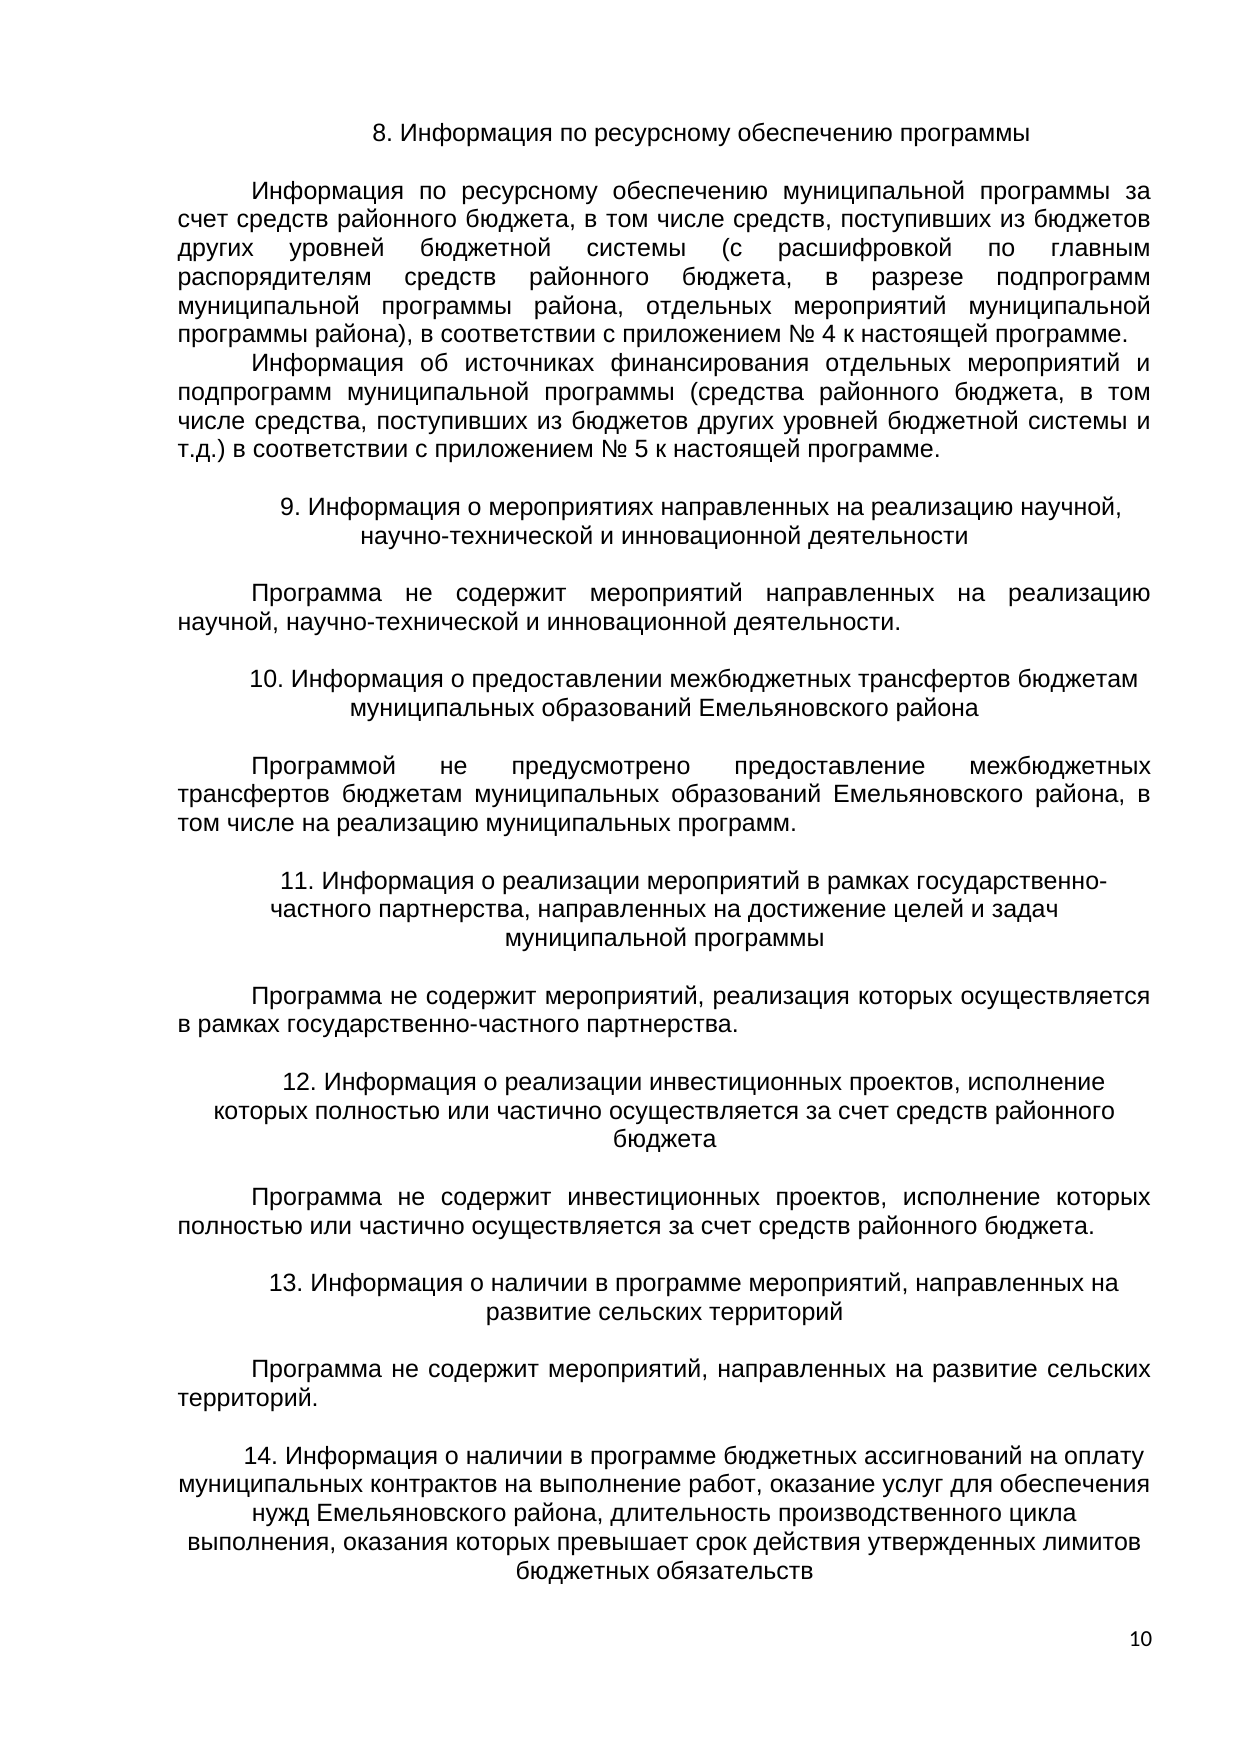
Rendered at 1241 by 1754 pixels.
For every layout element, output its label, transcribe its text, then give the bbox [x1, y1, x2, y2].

text 14. Информация о наличии в программе бюджетных ассигнований на оплату муниципальных контрактов на выполнение работ, оказание услуг для обеспечения нужд Емельяновского района, длительность производственного цикла выполнения, оказания которых превышает срок действия утвержденных лимитов бюджетных обязательств [177, 1441, 1152, 1584]
text 9. Информация о мероприятиях направленных на реализацию научной, научно-технической и инновационной деятельности [177, 492, 1152, 549]
text Информация об источниках финансирования отдельных мероприятий и подпрограмм муниципальной программы (средства районного бюджета, в том числе средства, поступивших из бюджетов других уровней бюджетной системы и т.д.) в соответствии с приложением № 5 к настоящей программе. [177, 348, 1152, 463]
text 11. Информация о реализации мероприятий в рамках государственно-частного партнерства, направленных на достижение целей и задач муниципальной программы [177, 866, 1152, 952]
text 8. Информация по ресурсному обеспечению программы [177, 118, 1152, 147]
text 10. Информация о предоставлении межбюджетных трансфертов бюджетам муниципальных образований Емельяновского района [177, 664, 1152, 722]
text Программой не предусмотрено предоставление межбюджетных трансфертов бюджетам муниципальных образований Емельяновского района, в том числе на реализацию муниципальных программ. [177, 751, 1152, 837]
text Программа не содержит мероприятий направленных на реализацию научной, научно-технической и инновационной деятельности. [177, 578, 1152, 636]
text 12. Информация о реализации инвестиционных проектов, исполнение которых полностью или частично осуществляется за счет средств районного бюджета [177, 1067, 1152, 1153]
text Программа не содержит мероприятий, реализация которых осуществляется в рамках государственно-частного партнерства. [177, 981, 1152, 1038]
text Информация по ресурсному обеспечению муниципальной программы за счет средств районного бюджета, в том числе средств, поступивших из бюджетов других уровней бюджетной системы (с расшифровкой по главным распорядителям средств районного бюджета, в разрезе подпрограмм муниципальной программы района, отдельных мероприятий муниципальной программы района), в соответствии с приложением № 4 к настоящей программе. [177, 176, 1152, 348]
text 13. Информация о наличии в программе мероприятий, направленных на развитие сельских территорий [177, 1268, 1152, 1326]
text Программа не содержит инвестиционных проектов, исполнение которых полностью или частично осуществляется за счет средств районного бюджета. [177, 1182, 1152, 1239]
text Программа не содержит мероприятий, направленных на развитие сельских территорий. [177, 1354, 1152, 1412]
